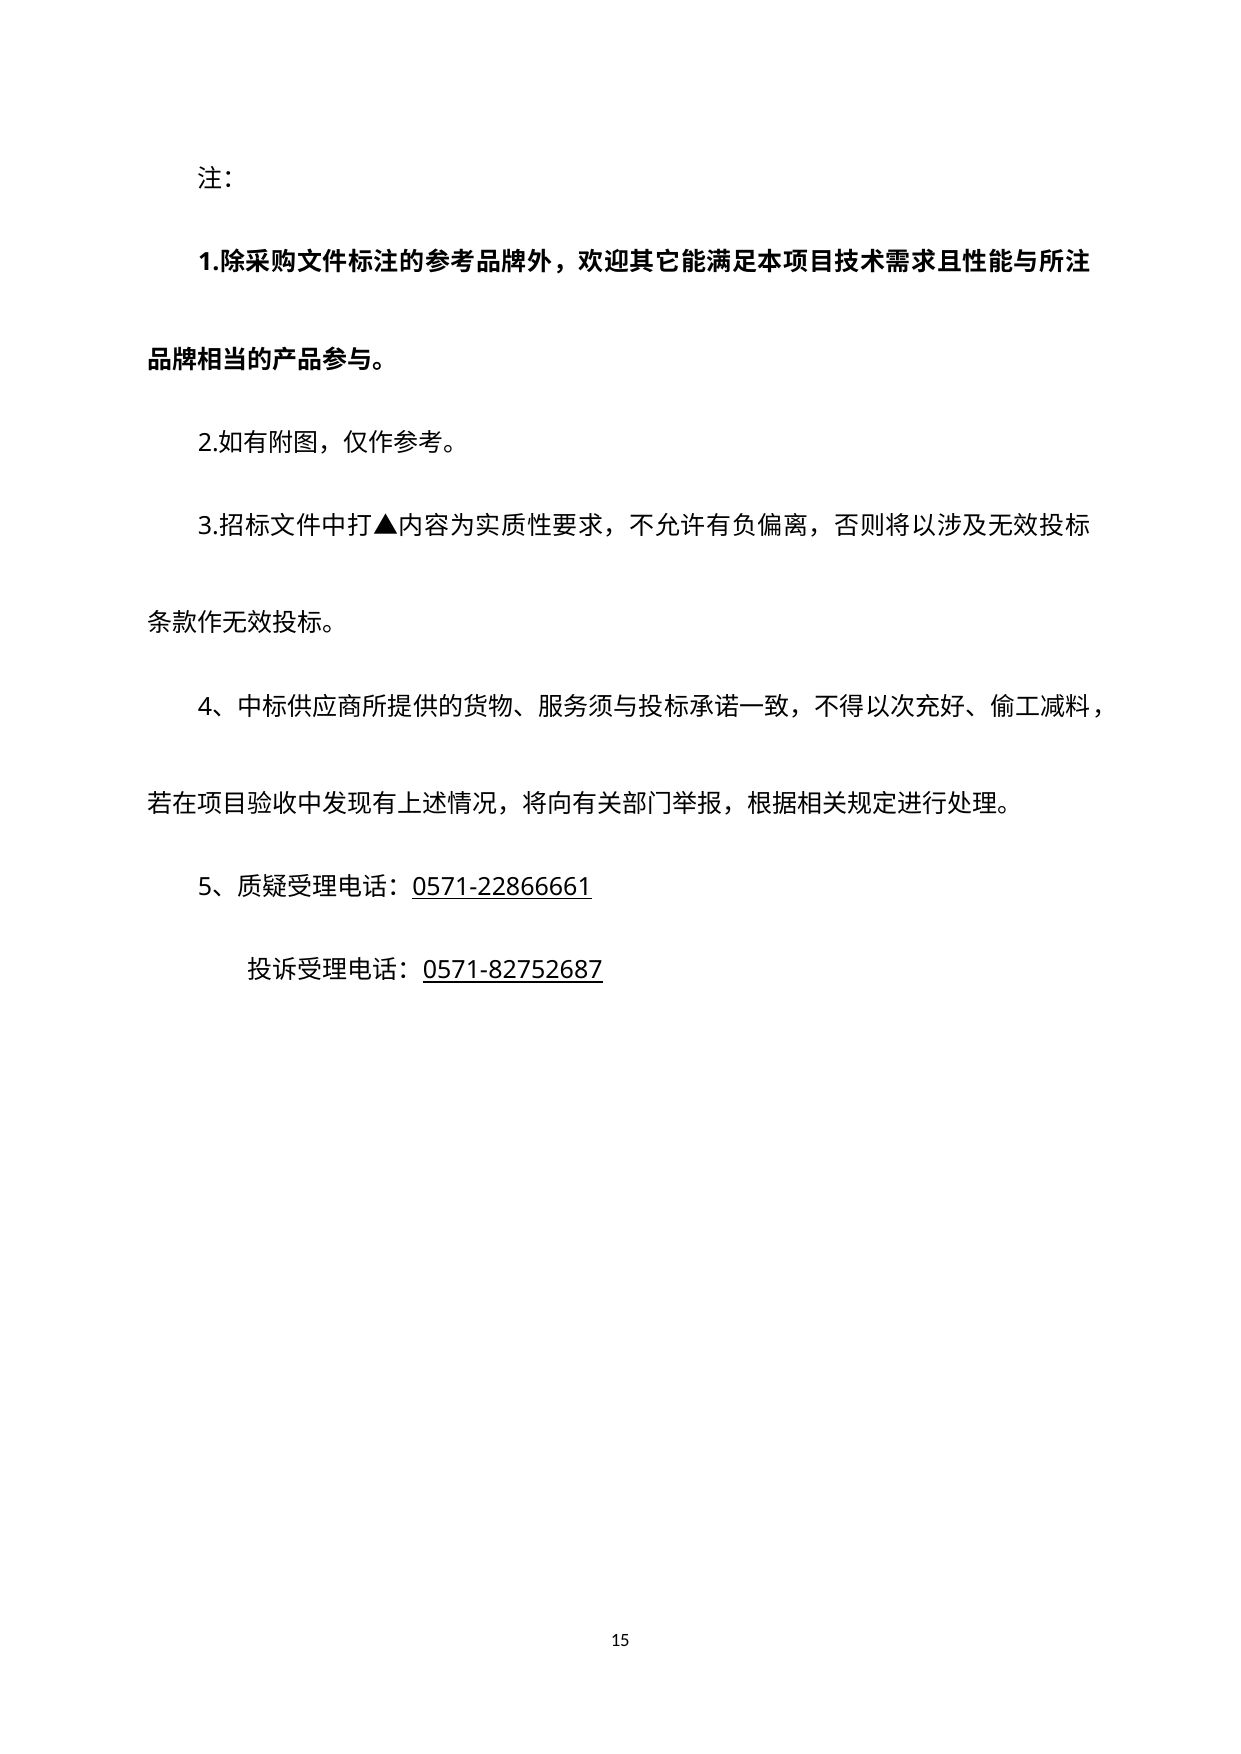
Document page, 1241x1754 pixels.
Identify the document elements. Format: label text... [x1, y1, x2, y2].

text 3.招标文件中打▲内容为实质性要求，不允许有负偏离，否则将以涉及无效投标条款作无效投标。 [148, 491, 1092, 653]
text 1.除采购文件标注的参考品牌外，欢迎其它能满足本项目技术需求且性能与所注品牌相当的产品参与。 [148, 227, 1092, 390]
text 2.如有附图，仅作参考。 [148, 408, 1092, 473]
text 注： [148, 144, 1092, 209]
text 5、质疑受理电话：0571-22866661 [148, 852, 1092, 917]
text 投诉受理电话：0571-82752687 [148, 935, 1092, 1000]
text 4、中标供应商所提供的货物、服务须与投标承诺一致，不得以次充好、偷工减料，若在项目验收中发现有上述情况，将向有关部门举报，根据相关规定进行处理。 [148, 672, 1092, 834]
